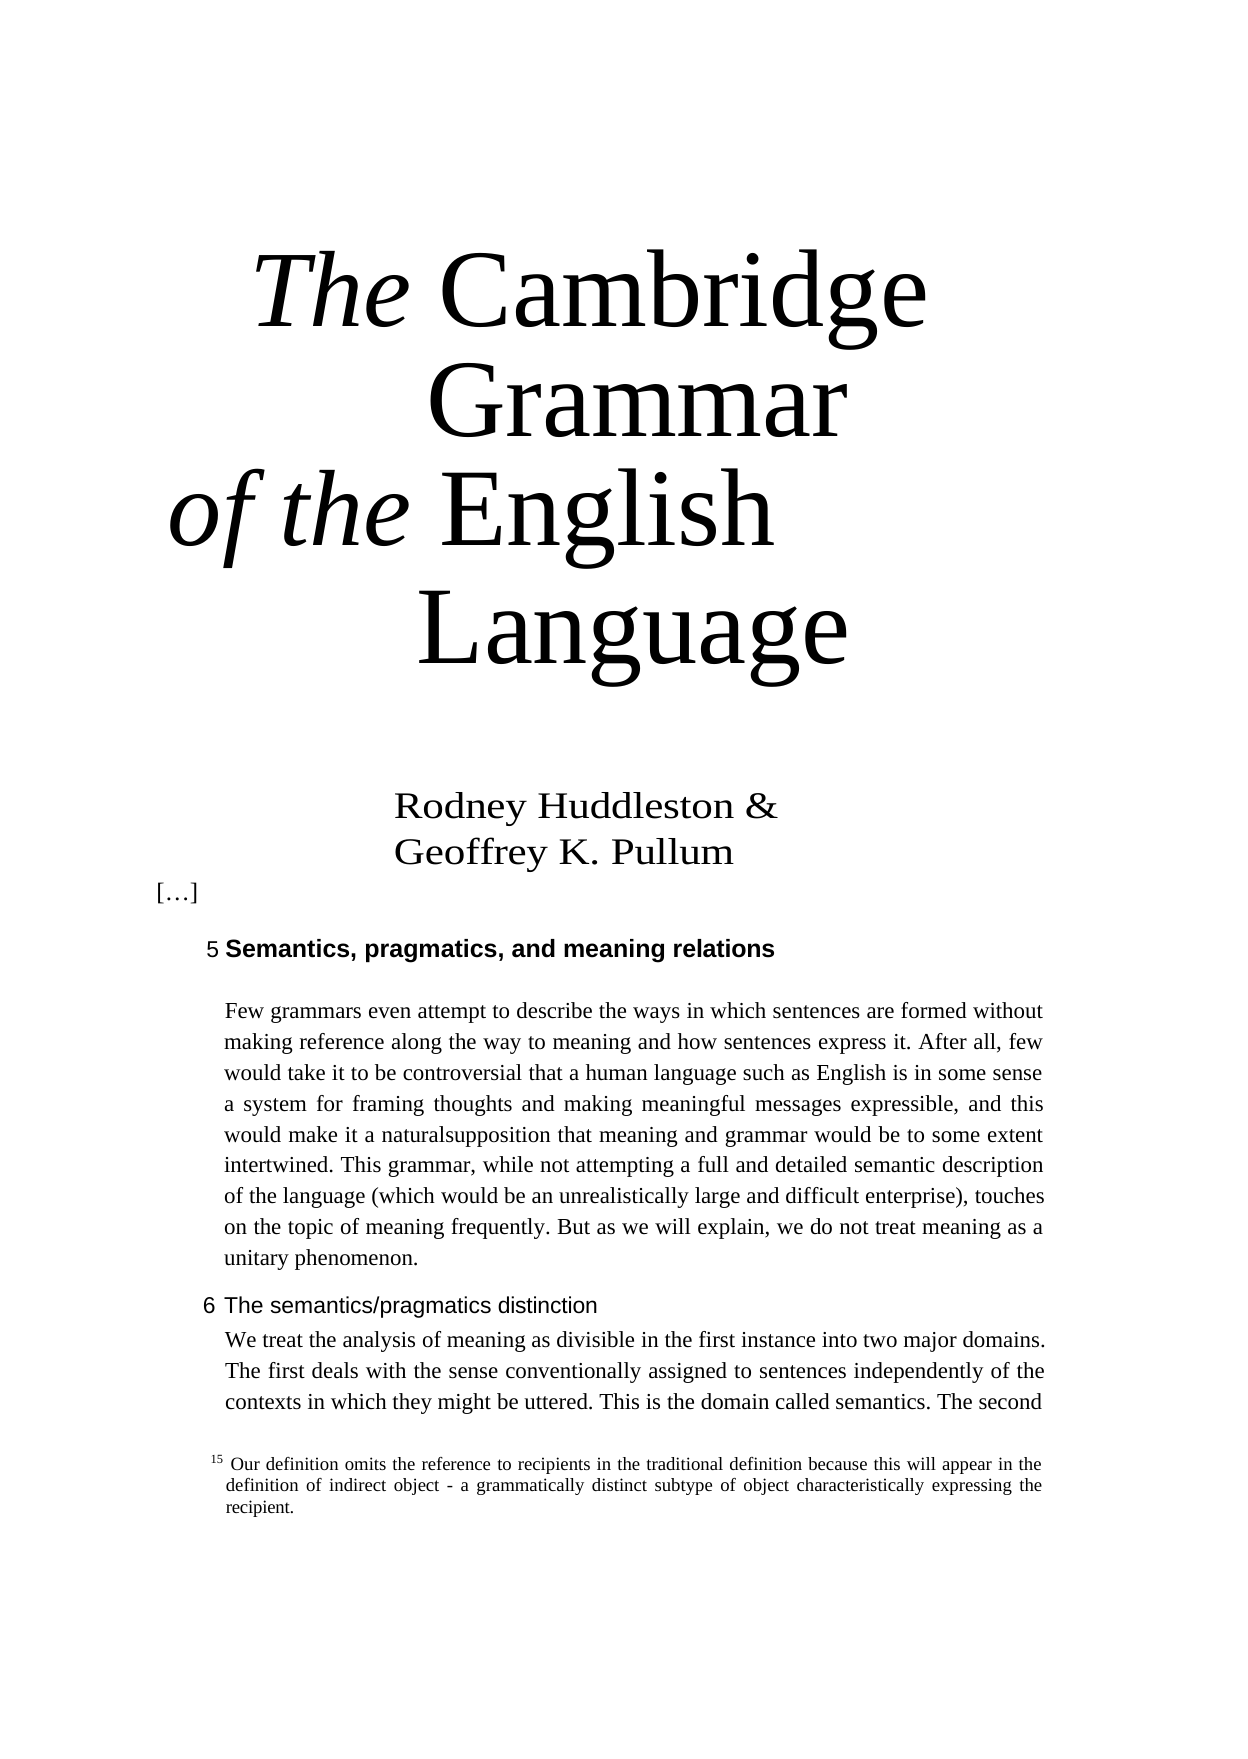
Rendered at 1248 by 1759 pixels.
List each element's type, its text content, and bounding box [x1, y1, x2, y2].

text 15 Our definition omits the reference to recipients in the traditional definition because this will appear in the definition of indirect object - a grammatically distinct subtype of object characteristically expressing the recipient. [210, 1452, 1044, 1517]
text We treat the analysis of meaning as divisible in the first instance into two major domains. The first deals with the sense conventionally assigned to sentences independently of the contexts in which they might be uttered. This is the domain called semantics. The second [224, 1326, 1046, 1414]
text 6 The semantics/pragmatics distinction [203, 1292, 1073, 1318]
text Few grammars even attempt to describe the ways in which sentences are formed without making reference along the way to meaning and how sentences express it. After all, few would take it to be controversial that a human language such as English is in some sense a system for framing thoughts and making meaningful messages expressible, and this would make it a naturalsupposition that meaning and grammar would be to some extent intertwined. This grammar, while not attempting a full and detailed semantic description of the language (which would be an unrealistically large and difficult enterprise), touches on the topic of meaning frequently. But as we will explain, we do not treat meaning as a unitary phenomenon. [224, 997, 1045, 1270]
text of the English [168, 461, 1073, 567]
text […] [156, 877, 1073, 905]
text Rodney Huddleston & Geoffrey K. Pullum [394, 783, 922, 873]
subtitle The Cambridge Grammar [249, 237, 1073, 461]
subtitle Language [417, 567, 1073, 688]
text 5 Semantics, pragmatics, and meaning relations [206, 934, 1073, 963]
